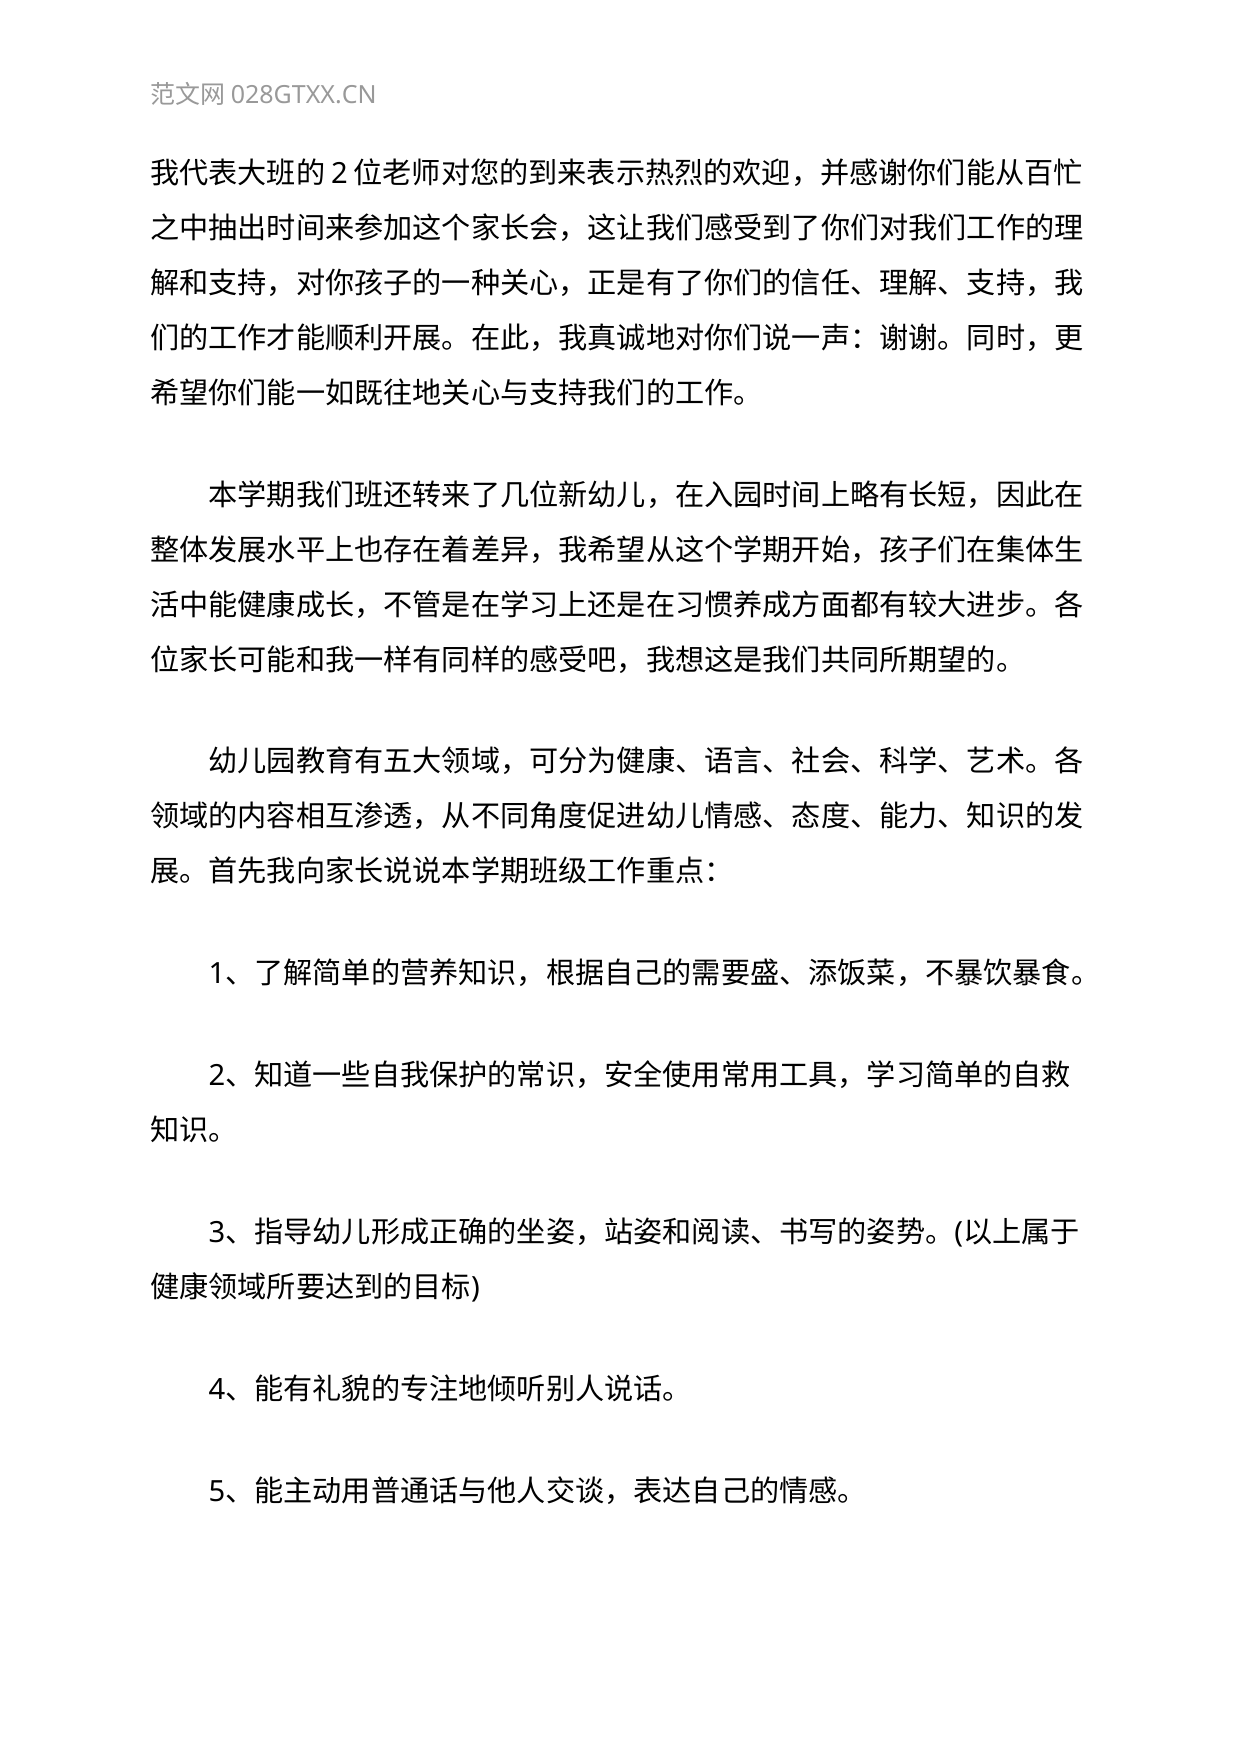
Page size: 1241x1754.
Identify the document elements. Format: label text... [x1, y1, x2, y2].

text 1、了解简单的营养知识，根据自己的需要盛、添饭菜，不暴饮暴食。 [150, 949, 1090, 992]
text 3、指导幼儿形成正确的坐姿，站姿和阅读、书写的姿势。(以上属于健康领域所要达到的目标) [150, 1208, 1090, 1306]
text 2、知道一些自我保护的常识，安全使用常用工具，学习简单的自救知识。 [150, 1051, 1090, 1149]
text 4、能有礼貌的专注地倾听别人说话。 [150, 1365, 1090, 1408]
text 幼儿园教育有五大领域，可分为健康、语言、社会、科学、艺术。各领域的内容相互渗透，从不同角度促进幼儿情感、态度、能力、知识的发展。首先我向家长说说本学期班级工作重点： [150, 738, 1090, 890]
text 本学期我们班还转来了几位新幼儿，在入园时间上略有长短，因此在整体发展水平上也存在着差异，我希望从这个学期开始，孩子们在集体生活中能健康成长，不管是在学习上还是在习惯养成方面都有较大进步。各位家长可能和我一样有同样的感受吧，我想这是我们共同所期望的。 [150, 471, 1090, 678]
text 5、能主动用普通话与他人交谈，表达自己的情感。 [150, 1467, 1090, 1509]
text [150, 150, 1090, 412]
